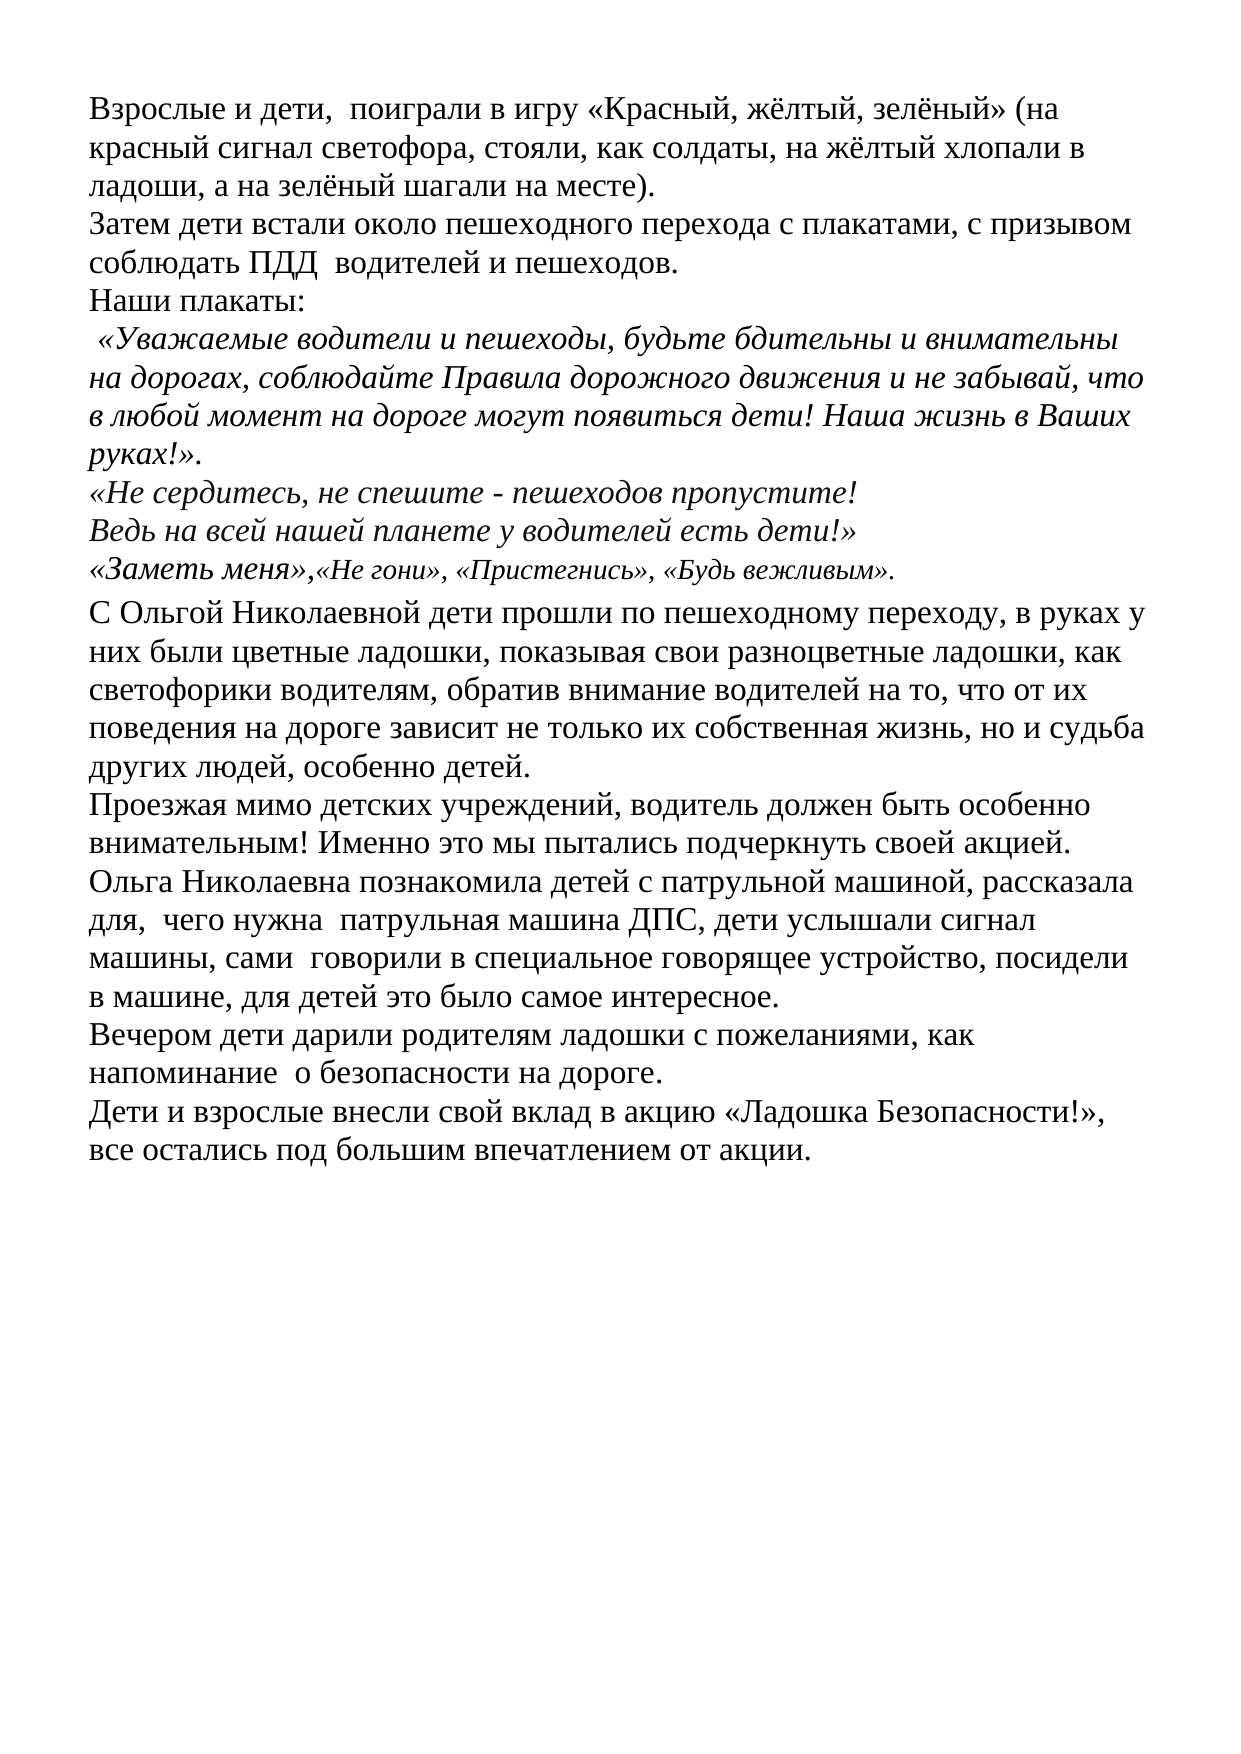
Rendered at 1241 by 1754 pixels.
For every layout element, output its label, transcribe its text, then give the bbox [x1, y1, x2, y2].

text «Заметь меня»,«Не гони», «Пристегнись», «Будь вежливым». [89, 549, 1152, 587]
text Проезжая мимо детских учреждений, водитель должен быть особенно внимательным! Именно это мы пытались подчеркнуть своей акцией. [89, 784, 1152, 861]
text Наши плакаты: [89, 280, 1152, 319]
text С Ольгой Николаевной дети прошли по пешеходному переходу, в руках у них были цветные ладошки, показывая свои разноцветные ладошки, как светофорики водителям, обратив внимание водителей на то, что от их поведения на дороге зависит не только их собственная жизнь, но и судьба других людей, особенно детей. [89, 593, 1152, 784]
text Затем дети встали около пешеходного перехода с плакатами, с призывом соблюдать ПДД водителей и пешеходов. [89, 204, 1152, 280]
text «Не сердитесь, не спешите - пешеходов пропустите! [89, 472, 1152, 510]
text Вечером дети дарили родителям ладошки с пожеланиями, как напоминание о безопасности на дороге. [89, 1014, 1152, 1091]
text Взрослые и дети, поиграли в игру «Красный, жёлтый, зелёный» (на красный сигнал светофора, стояли, как солдаты, на жёлтый хлопали в ладоши, а на зелёный шагали на месте). [89, 89, 1152, 204]
text Ведь на всей нашей планете у водителей есть дети!» [89, 510, 1152, 549]
text «Уважаемые водители и пешеходы, будьте бдительны и внимательны на дорогах, соблюдайте Правила дорожного движения и не забывай, что в любой момент на дороге могут появиться дети! Наша жизнь в Ваших руках!». [89, 319, 1152, 472]
text Дети и взрослые внесли свой вклад в акцию «Ладошка Безопасности!», все остались под большим впечатлением от акции. [89, 1091, 1152, 1168]
text Ольга Николаевна познакомила детей с патрульной машиной, рассказала для, чего нужна патрульная машина ДПС, дети услышали сигнал машины, сами говорили в специальное говорящее устройство, посидели в машине, для детей это было самое интересное. [89, 861, 1152, 1014]
